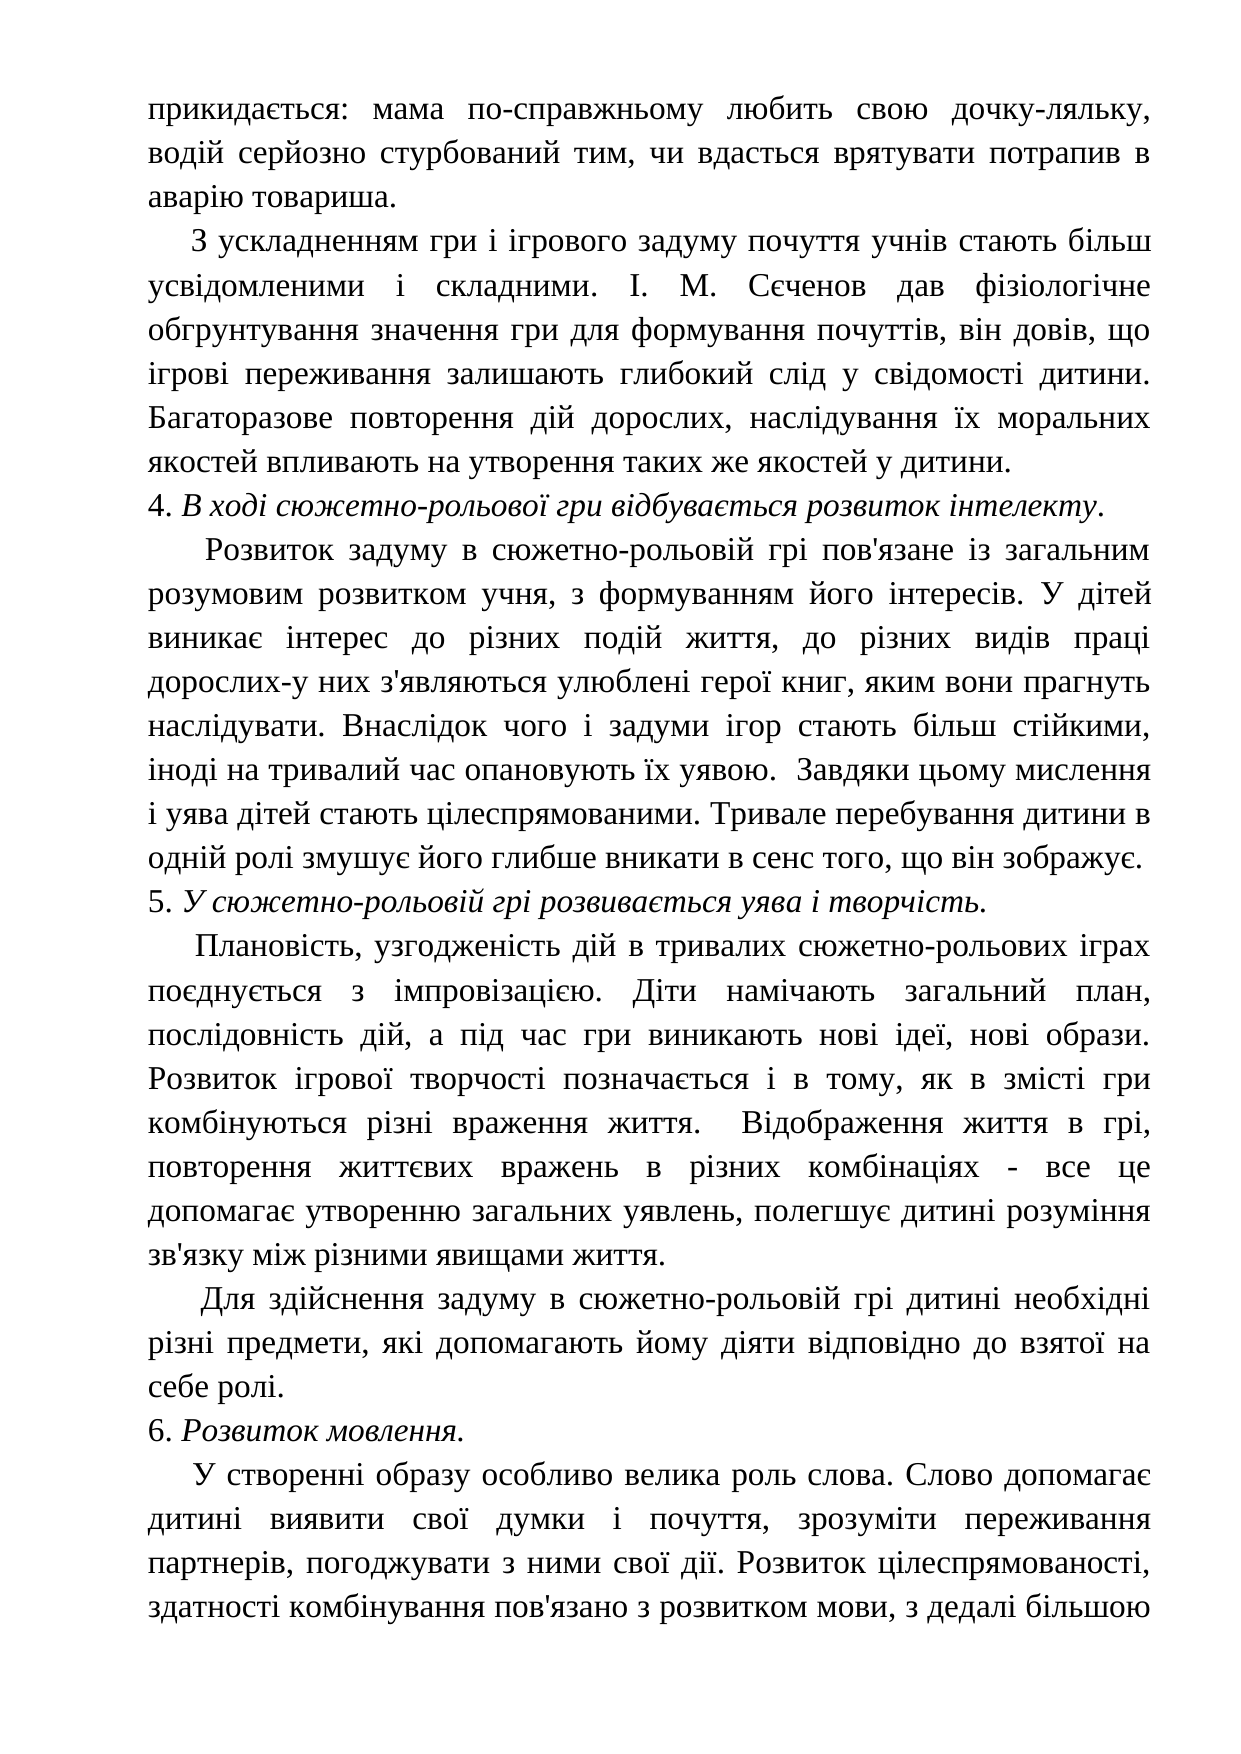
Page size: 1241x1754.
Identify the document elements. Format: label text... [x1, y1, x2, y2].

text 5. У сюжетно-рольовій грі розвивається уява і творчість. [148, 882, 1152, 920]
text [148, 1454, 1152, 1625]
text З ускладненням гри і ігрового задуму почуття учнів стають більш усвідомленими і складними. І. М. Сєченов дав фізіологічне обгрунтування значення гри для формування почуттів, він довів, що ігрові переживання залишають глибокий слід у свідомості дитини. Багаторазове повторення дій дорослих, наслідування їх моральних якостей впливають на утворення таких же якостей у дитини. [148, 221, 1152, 479]
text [148, 88, 1152, 215]
text 6. Розвиток мовлення. [148, 1410, 1152, 1449]
text 4. В ході сюжетно-рольової гри відбувається розвиток інтелекту. [148, 485, 1152, 523]
text Плановість, узгодженість дій в тривалих сюжетно-рольових іграх поєднується з імпровізацією. Діти намічають загальний план, послідовність дій, а під час гри виникають нові ідеї, нові образи. Розвиток ігрової творчості позначається і в тому, як в змісті гри комбінуються різні враження життя. Відображення життя в грі, повторення життєвих вражень в різних комбінаціях - все це допомагає утворенню загальних уявлень, полегшує дитині розуміння зв'язку між різними явищами життя. [148, 926, 1152, 1272]
text Для здійснення задуму в сюжетно-рольовій грі дитині необхідні різні предмети, які допомагають йому діяти відповідно до взятої на себе ролі. [148, 1278, 1152, 1405]
text Розвиток задуму в сюжетно-рольовій грі пов'язане із загальним розумовим розвитком учня, з формуванням його інтересів. У дітей виникає інтерес до різних подій життя, до різних видів праці дорослих-у них з'являються улюблені герої книг, яким вони прагнуть наслідувати. Внаслідок чого і задуми ігор стають більш стійкими, іноді на тривалий час опановують їх уявою. Завдяки цьому мислення і уява дітей стають цілеспрямованими. Тривале перебування дитини в одній ролі змушує його глибше вникати в сенс того, що він зображує. [148, 529, 1152, 876]
